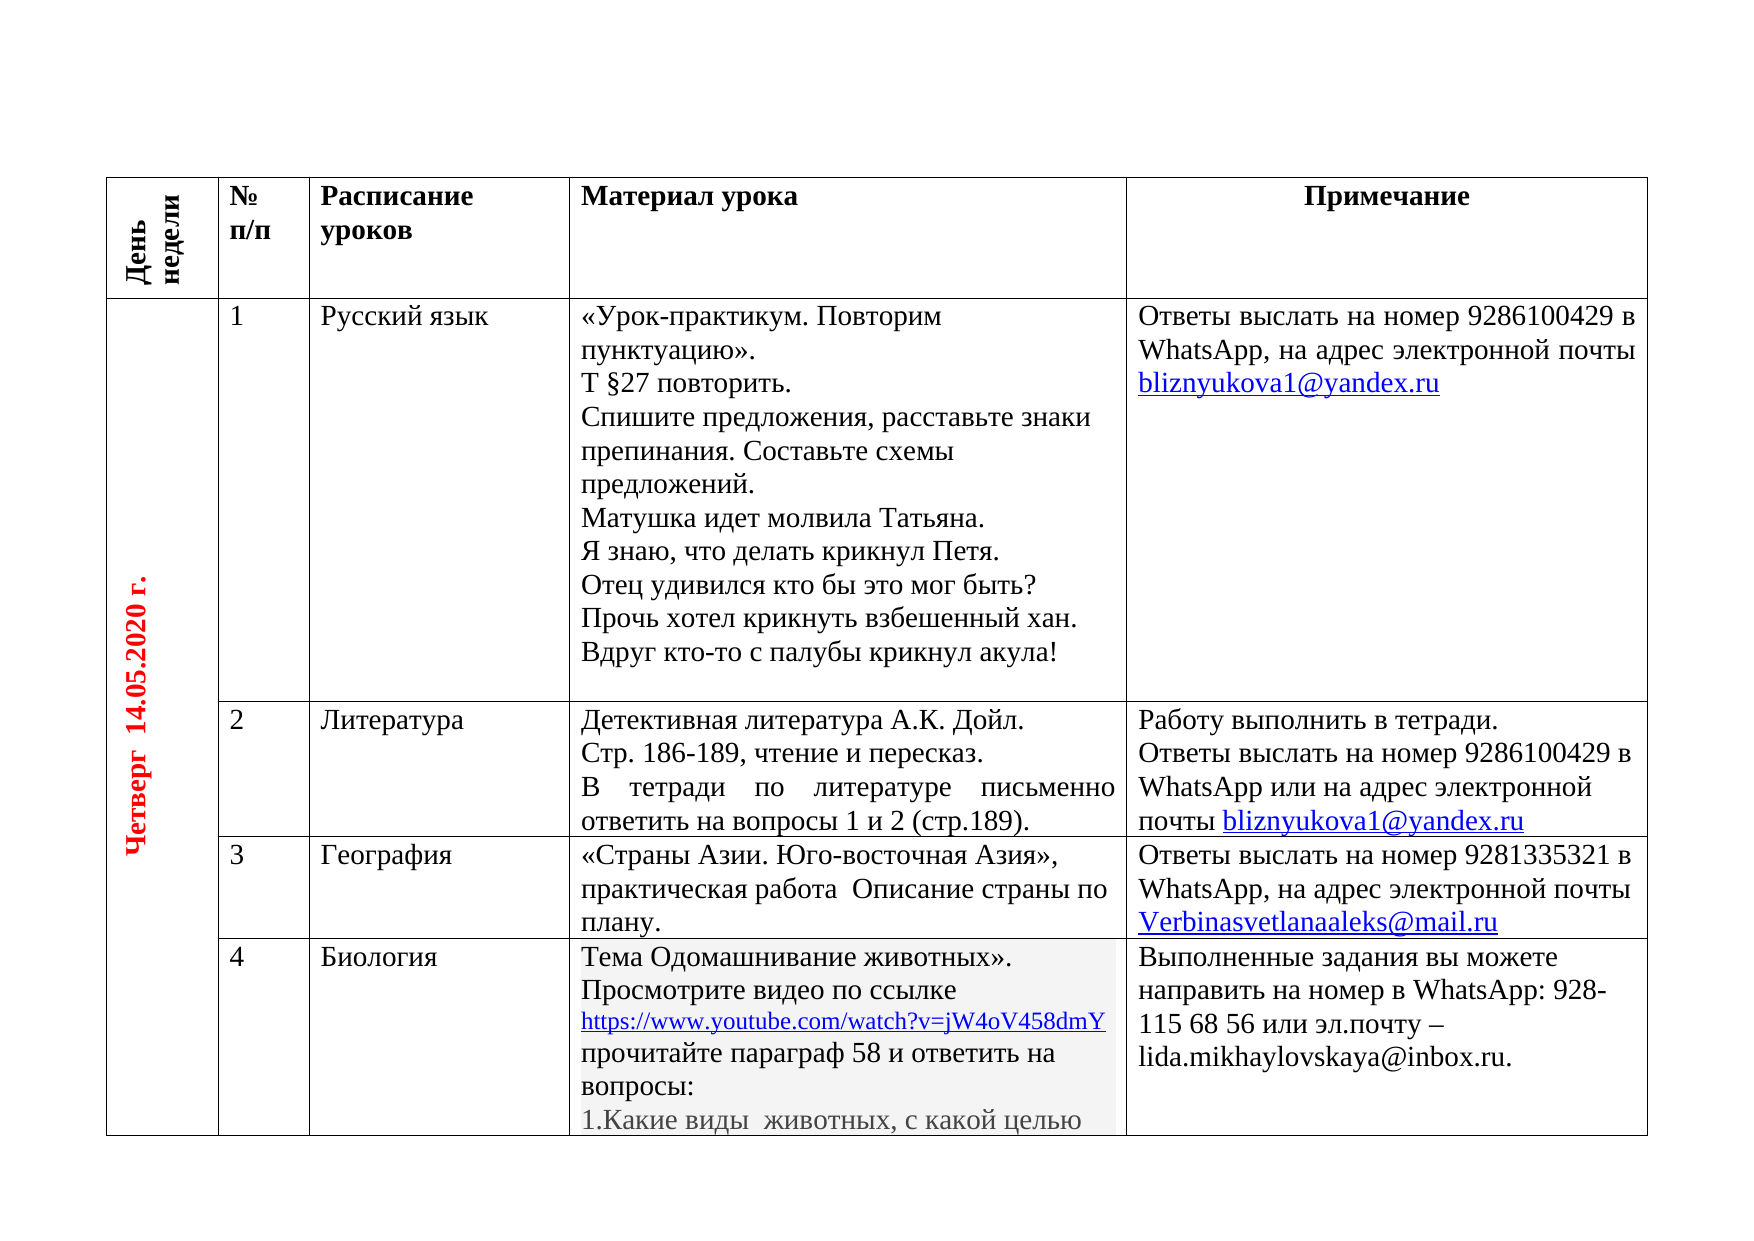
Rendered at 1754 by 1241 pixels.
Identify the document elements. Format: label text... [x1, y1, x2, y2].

table_cell Ответы выслать на номер 9286100429 в WhatsApp, на адрес электронной почты bliznyukova1@yandex.ru [1127, 299, 1647, 701]
table_cell 3 [219, 837, 309, 938]
table_header День недели [107, 178, 218, 297]
table_cell «Урок-практикум. Повторим пунктуацию». Т §27 повторить. Спишите предложения, расставьте знаки препинания. Составьте схемы предложений. Матушка идет молвила Татьяна. Я знаю, что делать крикнул Петя. Отец удивился кто бы это мог быть? Прочь хотел крикнуть взбешенный хан. Вдруг кто-то с палубы крикнул акула! [570, 299, 1126, 701]
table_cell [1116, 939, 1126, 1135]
table_cell 4 [219, 939, 309, 1135]
table_cell География [310, 837, 569, 938]
table_cell 2 [219, 702, 309, 836]
table_cell Литература [310, 702, 569, 836]
table_cell Ответы выслать на номер 9281335321 в WhatsApp, на адрес электронной почты Verbinasvetlanaaleks@mail.ru [1127, 837, 1647, 938]
table_cell Биология [310, 939, 569, 1135]
table_header № п/п [219, 178, 309, 297]
table_cell Русский язык [310, 299, 569, 701]
table_cell Четверг 14.05.2020 г. [107, 299, 218, 1135]
table_header Материал урока [570, 178, 1126, 297]
table_header Примечание [1127, 178, 1647, 297]
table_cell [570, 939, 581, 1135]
table_header Расписание уроков [310, 178, 569, 297]
table_cell Детективная литература А.К. Дойл. Стр. 186-189, чтение и пересказ. В тетради по литературе письменно ответить на вопросы 1 и 2 (стр.189). [570, 702, 1126, 836]
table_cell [1127, 939, 1647, 1135]
table_cell «Страны Азии. Юго-восточная Азия», практическая работа Описание страны по плану. [570, 837, 1126, 938]
table_cell 1 [219, 299, 309, 701]
table_cell Работу выполнить в тетради. Ответы выслать на номер 9286100429 в WhatsApp или на адрес электронной почты bliznyukova1@yandex.ru [1127, 702, 1647, 836]
